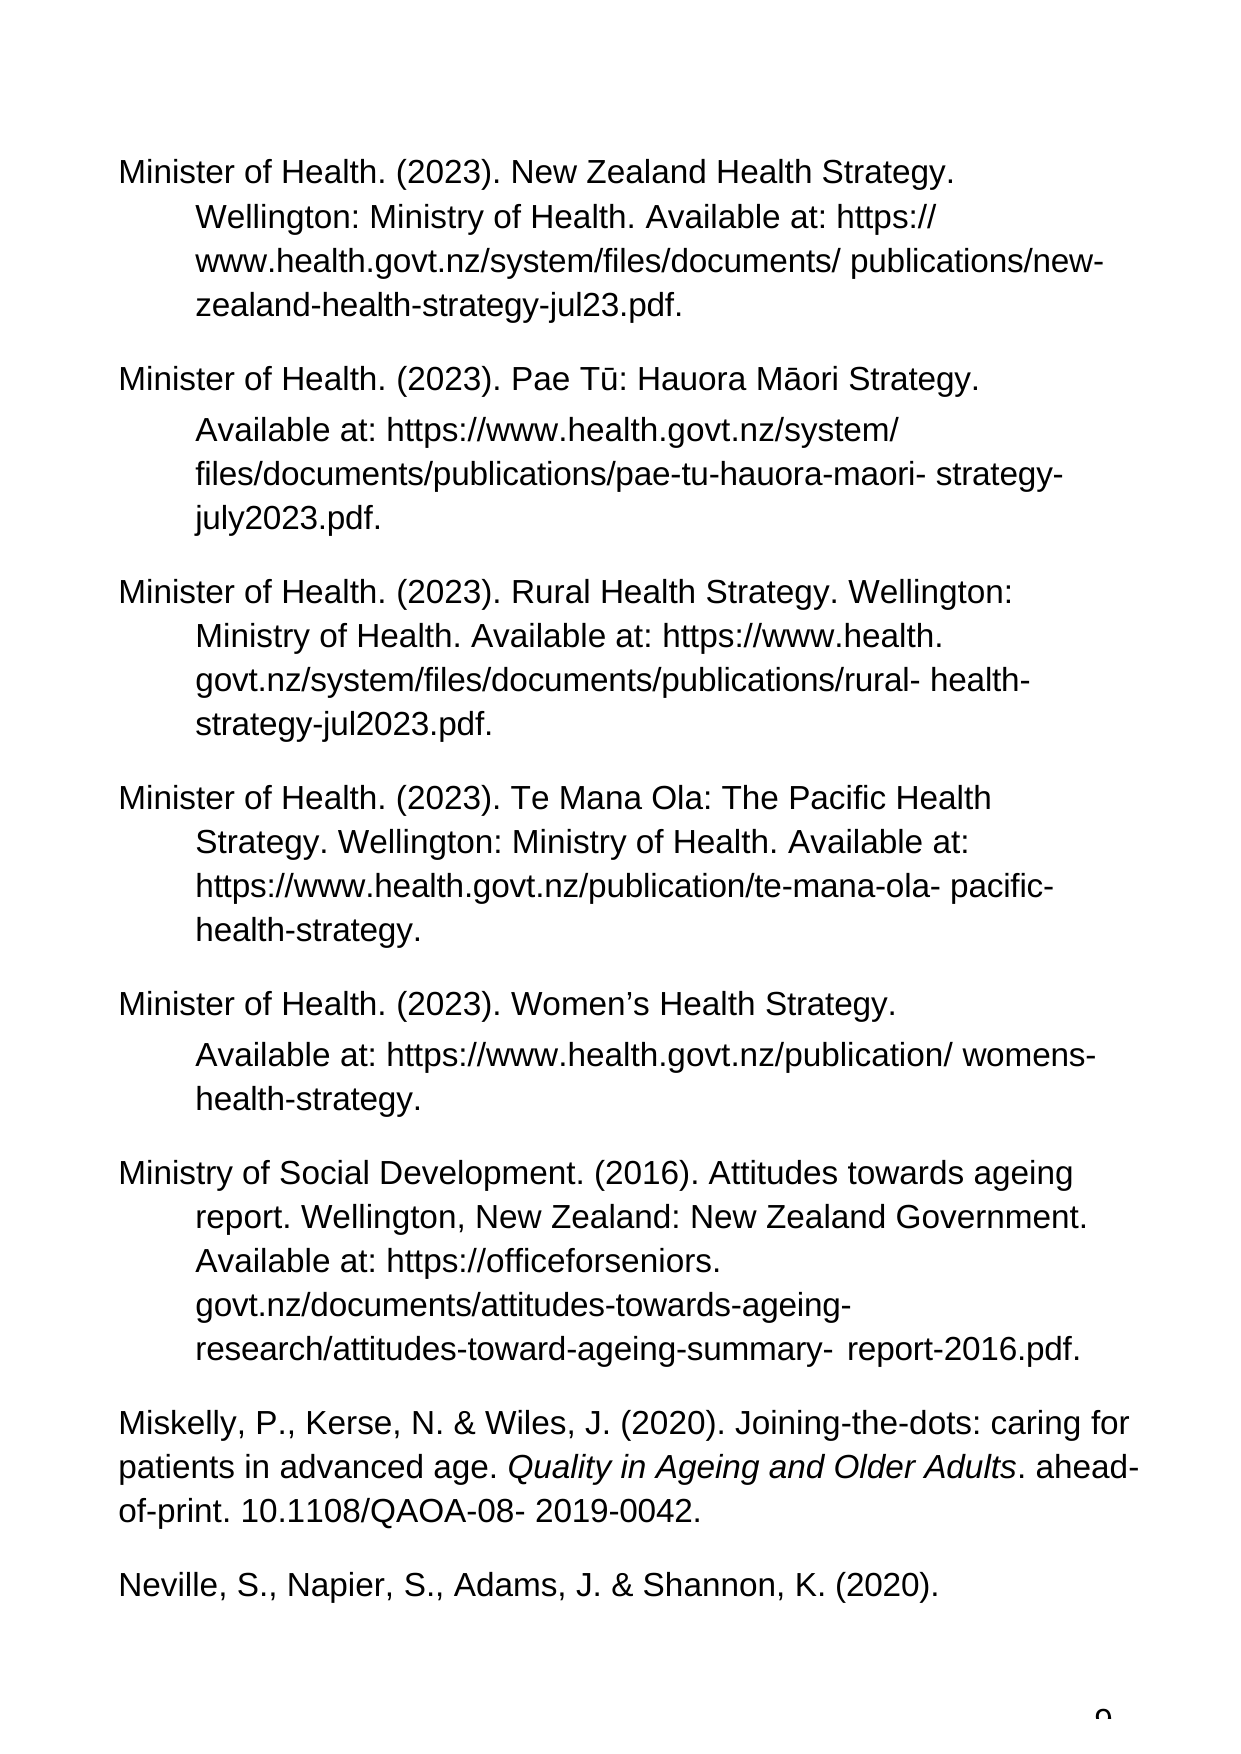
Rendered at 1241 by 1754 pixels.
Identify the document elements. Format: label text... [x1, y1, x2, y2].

text Minister of Health. (2023). Women’s Health Strategy. [118, 984, 1141, 1022]
text Minister of Health. (2023). New Zealand Health Strategy. Wellington: Ministry of Health. Available at: https:// www.health.govt.nz/system/files/documents/ publications/new-zealand-health-strategy-jul23.pdf. [118, 152, 1108, 323]
text Minister of Health. (2023). Pae Tū: Hauora Māori Strategy. [118, 359, 1141, 397]
text Miskelly, P., Kerse, N. & Wiles, J. (2020). Joining-the-dots: caring for patients in advanced age. Quality in Ageing and Older Adults. ahead-of-print. 10.1108/QAOA-08- 2019-0042. [118, 1403, 1141, 1530]
text Available at: https://www.health.govt.nz/publication/ womens-health-strategy. [195, 1035, 1104, 1117]
text Available at: https://www.health.govt.nz/system/ files/documents/publications/pae-tu-hauora-maori- strategy-july2023.pdf. [195, 410, 1100, 536]
text Minister of Health. (2023). Rural Health Strategy. Wellington: Ministry of Health. Available at: https://www.health. govt.nz/system/files/documents/publications/rural- health-strategy-jul2023.pdf. [118, 572, 1122, 743]
text Neville, S., Napier, S., Adams, J. & Shannon, K. (2020). [118, 1565, 1141, 1603]
text Ministry of Social Development. (2016). Attitudes towards ageing report. Wellington, New Zealand: New Zealand Government. Available at: https://officeforseniors. govt.nz/documents/attitudes-towards-ageing- research/attitudes-toward-ageing-summary- report-2016.pdf. [118, 1153, 1095, 1368]
text Minister of Health. (2023). Te Mana Ola: The Pacific Health Strategy. Wellington: Ministry of Health. Available at: https://www.health.govt.nz/publication/te-mana-ola- pacific-health-strategy. [118, 778, 1113, 949]
